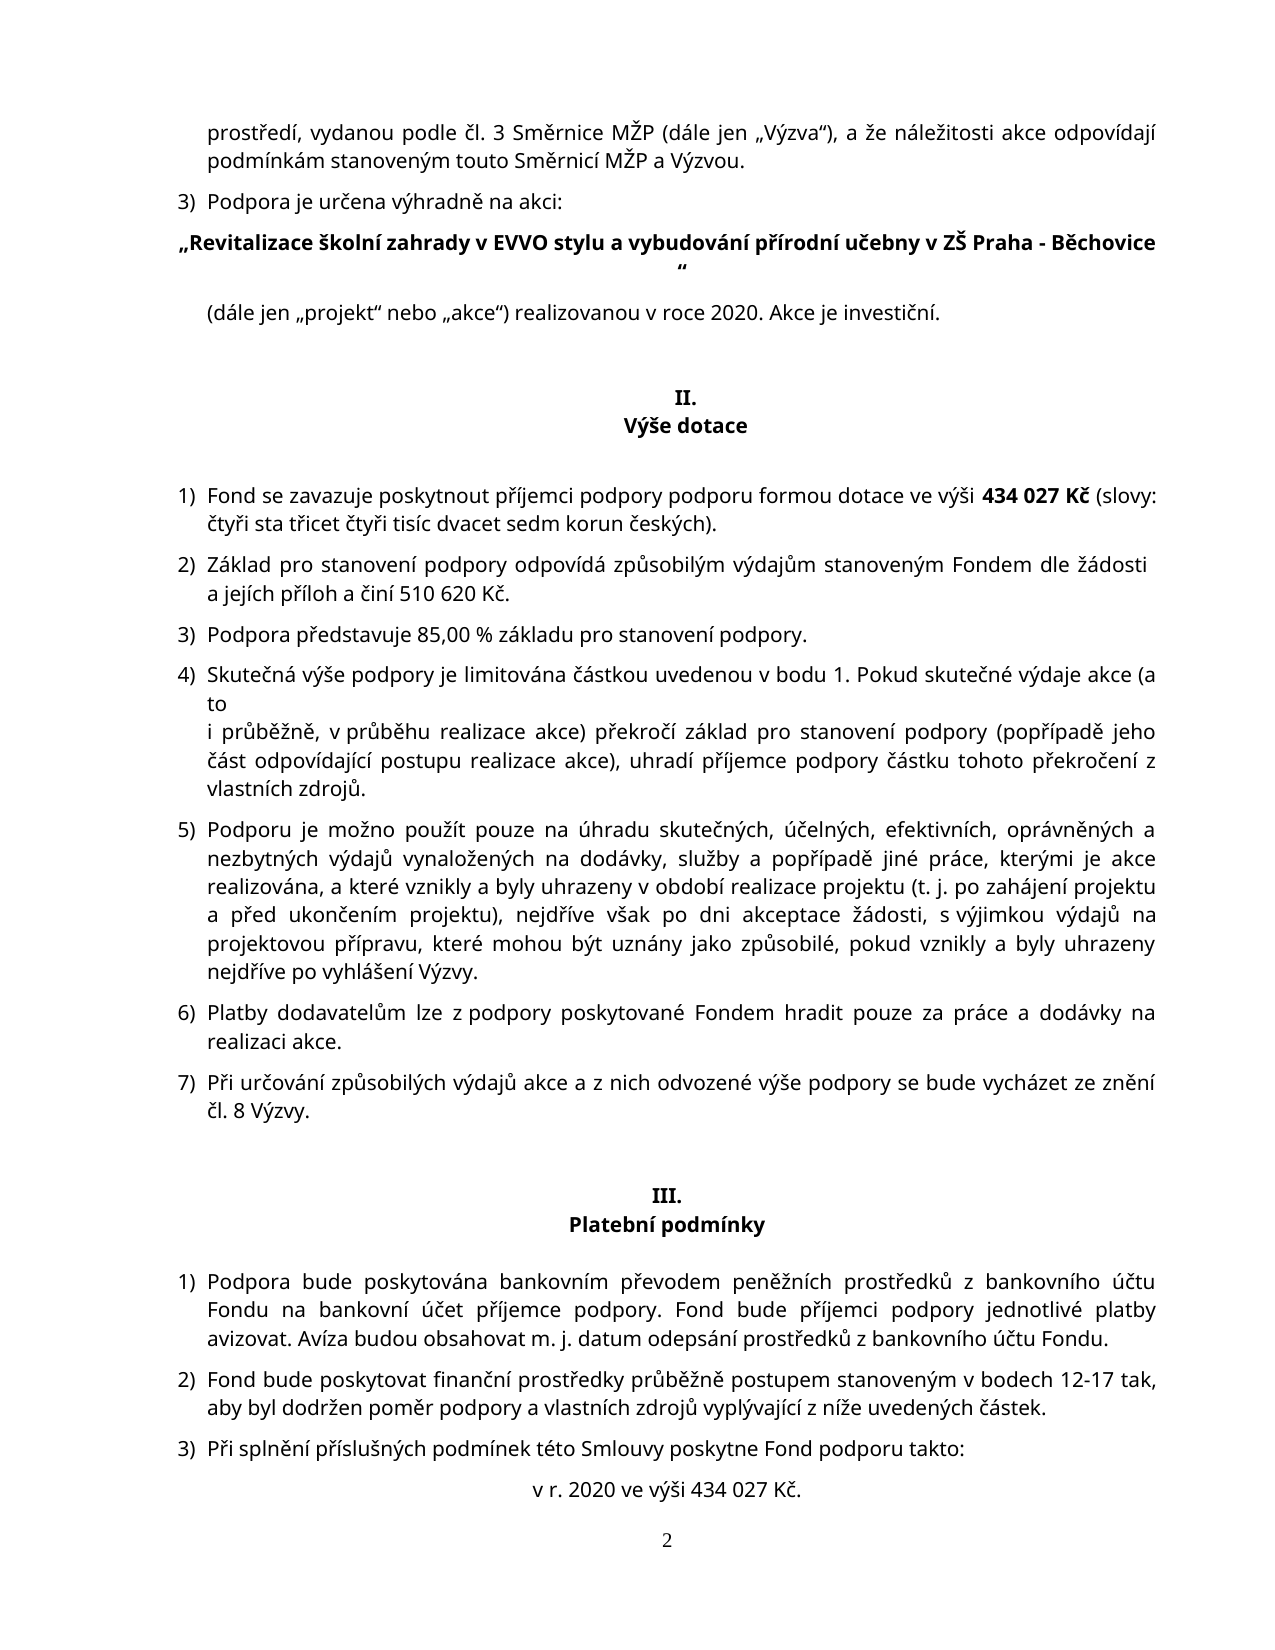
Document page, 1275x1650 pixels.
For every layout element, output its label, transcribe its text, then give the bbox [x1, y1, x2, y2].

list Při splnění příslušných podmínek této Smlouvy poskytne Fond podporu takto: [177, 1434, 1157, 1462]
list Skutečná výše podpory je limitována částkou uvedenou v bodu 1. Pokud skutečné výdaje akce (a to i průběžně, v průběhu realizace akce) překročí základ pro stanovení podpory (popřípadě jeho část odpovídající postupu realizace akce), uhradí příjemce podpory částku tohoto překročení z vlastních zdrojů. [177, 661, 1157, 803]
list Platby dodavatelům lze z podpory poskytované Fondem hradit pouze za práce a dodávky na realizaci akce. [177, 998, 1157, 1055]
list Základ pro stanovení podpory odpovídá způsobilým výdajům stanoveným Fondem dle žádosti a jejích příloh a činí 510 620 Kč. [177, 550, 1157, 607]
list Fond se zavazuje poskytnout příjemci podpory podporu formou dotace ve výši 434 027 Kč (slovy: čtyři sta třicet čtyři tisíc dvacet sedm korun českých). [177, 481, 1157, 538]
list Fond bude poskytovat finanční prostředky průběžně postupem stanoveným v bodech 12-17 tak, aby byl dodržen poměr podpory a vlastních zdrojů vyplývající z níže uvedených částek. [177, 1365, 1157, 1422]
list Podpora bude poskytována bankovním převodem peněžních prostředků z bankovního účtu Fondu na bankovní účet příjemce podpory. Fond bude příjemci podpory jednotlivé platby avizovat. Avíza budou obsahovat m. j. datum odepsání prostředků z bankovního účtu Fondu. [177, 1267, 1157, 1352]
list Při určování způsobilých výdajů akce a z nich odvozené výše podpory se bude vycházet ze znění čl. 8 Výzvy. [177, 1068, 1157, 1125]
text Výše dotace [177, 412, 1157, 440]
text (dále jen „projekt“ nebo „akce“) realizovanou v roce 2020. Akce je investiční. [207, 298, 1157, 326]
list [177, 118, 1157, 175]
text III. [177, 1182, 1157, 1210]
text „Revitalizace školní zahrady v EVVO stylu a vybudování přírodní učebny v ZŠ Praha - Běchovice “ [177, 228, 1157, 285]
text II. [177, 383, 1157, 412]
text v r. 2020 ve výši 434 027 Kč. [177, 1475, 1157, 1503]
list Podpora je určena výhradně na akci: [177, 187, 1157, 216]
text Platební podmínky [177, 1210, 1157, 1238]
list Podporu je možno použít pouze na úhradu skutečných, účelných, efektivních, oprávněných a nezbytných výdajů vynaložených na dodávky, služby a popřípadě jiné práce, kterými je akce realizována, a které vznikly a byly uhrazeny v období realizace projektu (t. j. po zahájení projektu a před ukončením projektu), nejdříve však po dni akceptace žádosti, s výjimkou výdajů na projektovou přípravu, které mohou být uznány jako způsobilé, pokud vznikly a byly uhrazeny nejdříve po vyhlášení Výzvy. [177, 815, 1157, 986]
list Podpora představuje 85,00 % základu pro stanovení podpory. [177, 620, 1157, 648]
